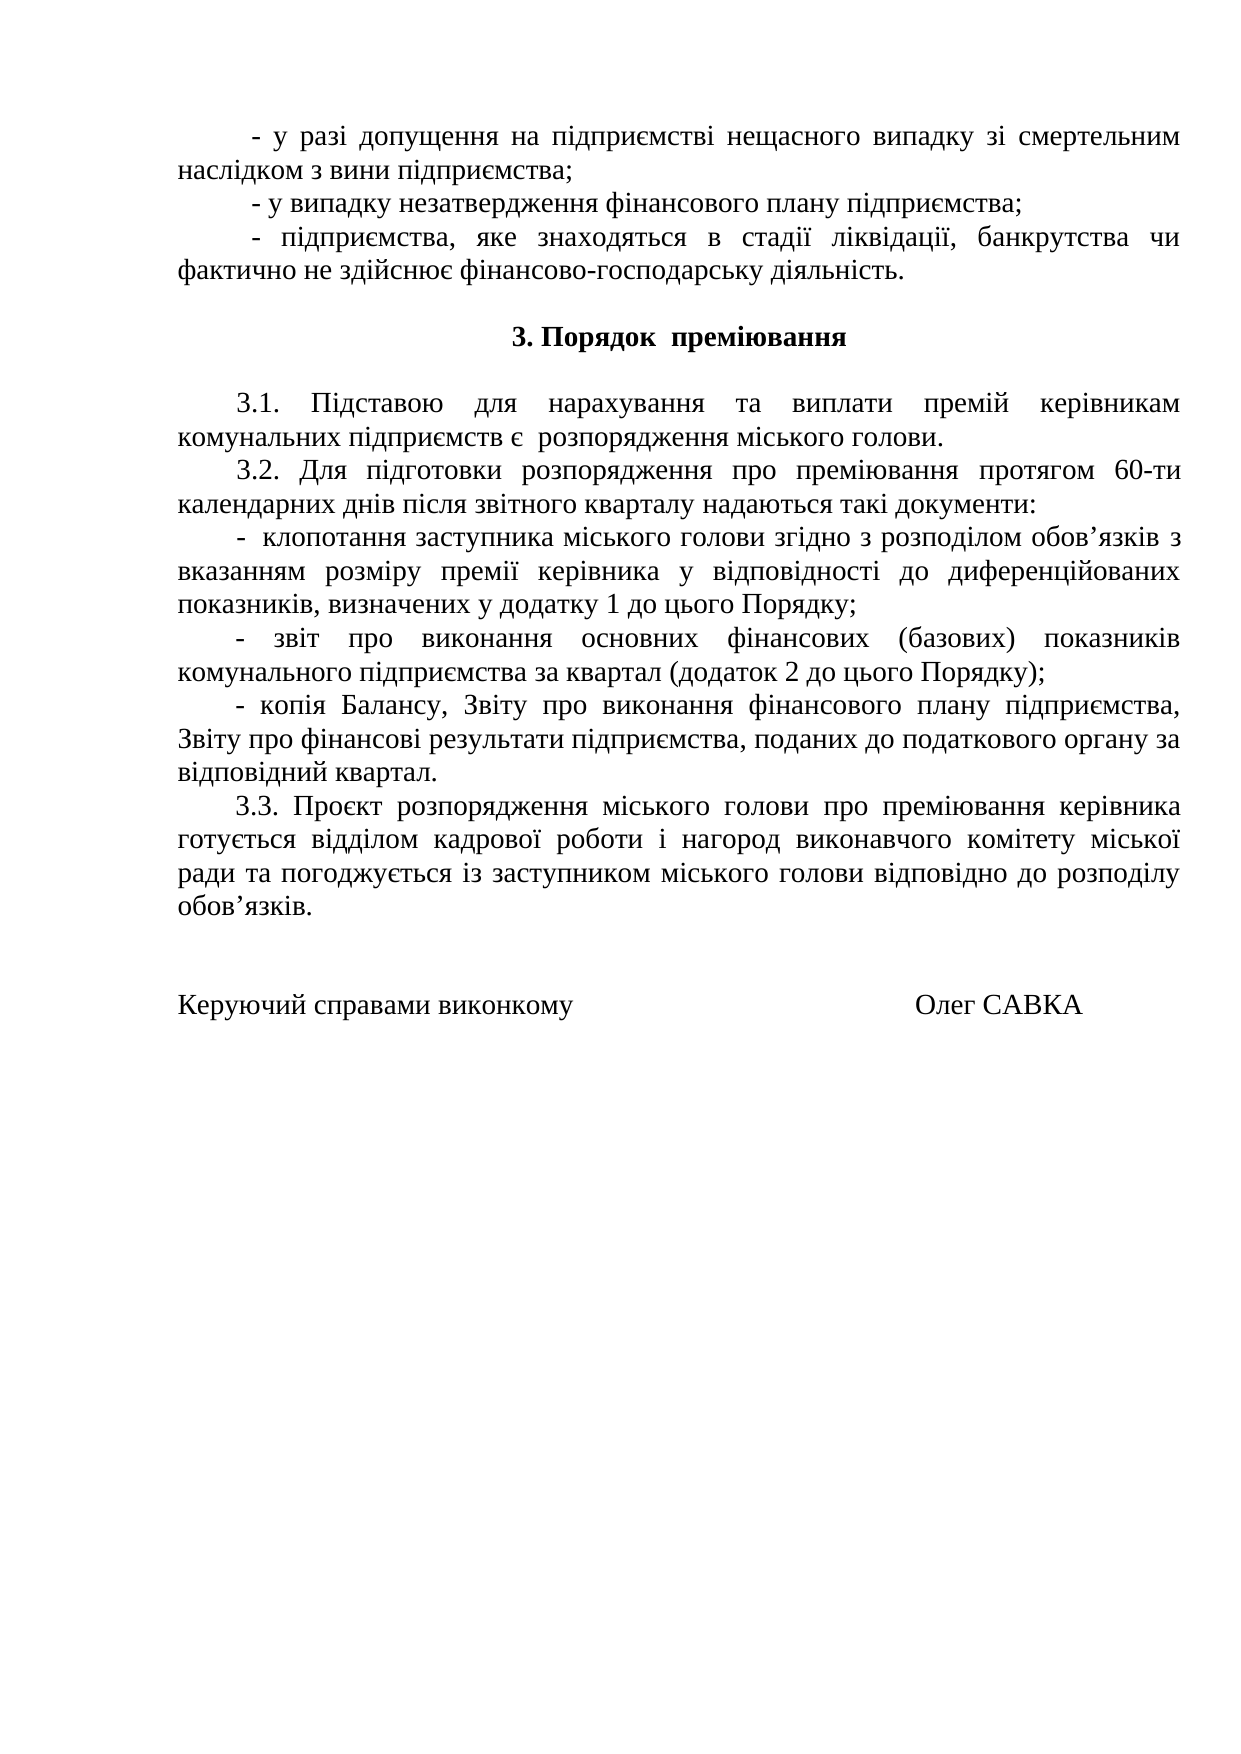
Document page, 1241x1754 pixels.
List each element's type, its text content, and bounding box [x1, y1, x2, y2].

text - у випадку незатвердження фінансового плану підприємства; [177, 185, 1181, 219]
text 3.2. Для підготовки розпорядження про преміювання протягом 60-ти календарних днів після звітного кварталу надаються такі документи: [177, 452, 1181, 519]
text 3. Порядок преміювання [177, 319, 1181, 353]
text - копія Балансу, Звіту про виконання фінансового плану підприємства, Звіту про фінансові результати підприємства, поданих до податкового органу за відповідний квартал. [177, 687, 1181, 788]
text - клопотання заступника міського голови згідно з розподілом обов’язків з вказанням розміру премії керівника у відповідності до диференційованих показників, визначених у додатку 1 до цього Порядку; [177, 519, 1181, 620]
text 3.1. Підставою для нарахування та виплати премій керівникам комунальних підприємств є розпорядження міського голови. [177, 385, 1181, 452]
text Керуючий справами виконкому Олег САВКА [177, 987, 1181, 1020]
text - підприємства, яке знаходяться в стадії ліквідації, банкрутства чи фактично не здійснює фінансово-господарську діяльність. [177, 219, 1181, 286]
text 3.3. Проєкт розпорядження міського голови про преміювання керівника готується відділом кадрової роботи і нагород виконавчого комітету міської ради та погоджується із заступником міського голови відповідно до розподілу обов’язків. [177, 788, 1181, 922]
text - у разі допущення на підприємстві нещасного випадку зі смертельним наслідком з вини підприємства; [177, 118, 1181, 185]
text - звіт про виконання основних фінансових (базових) показників комунального підприємства за квартал (додаток 2 до цього Порядку); [177, 620, 1181, 687]
